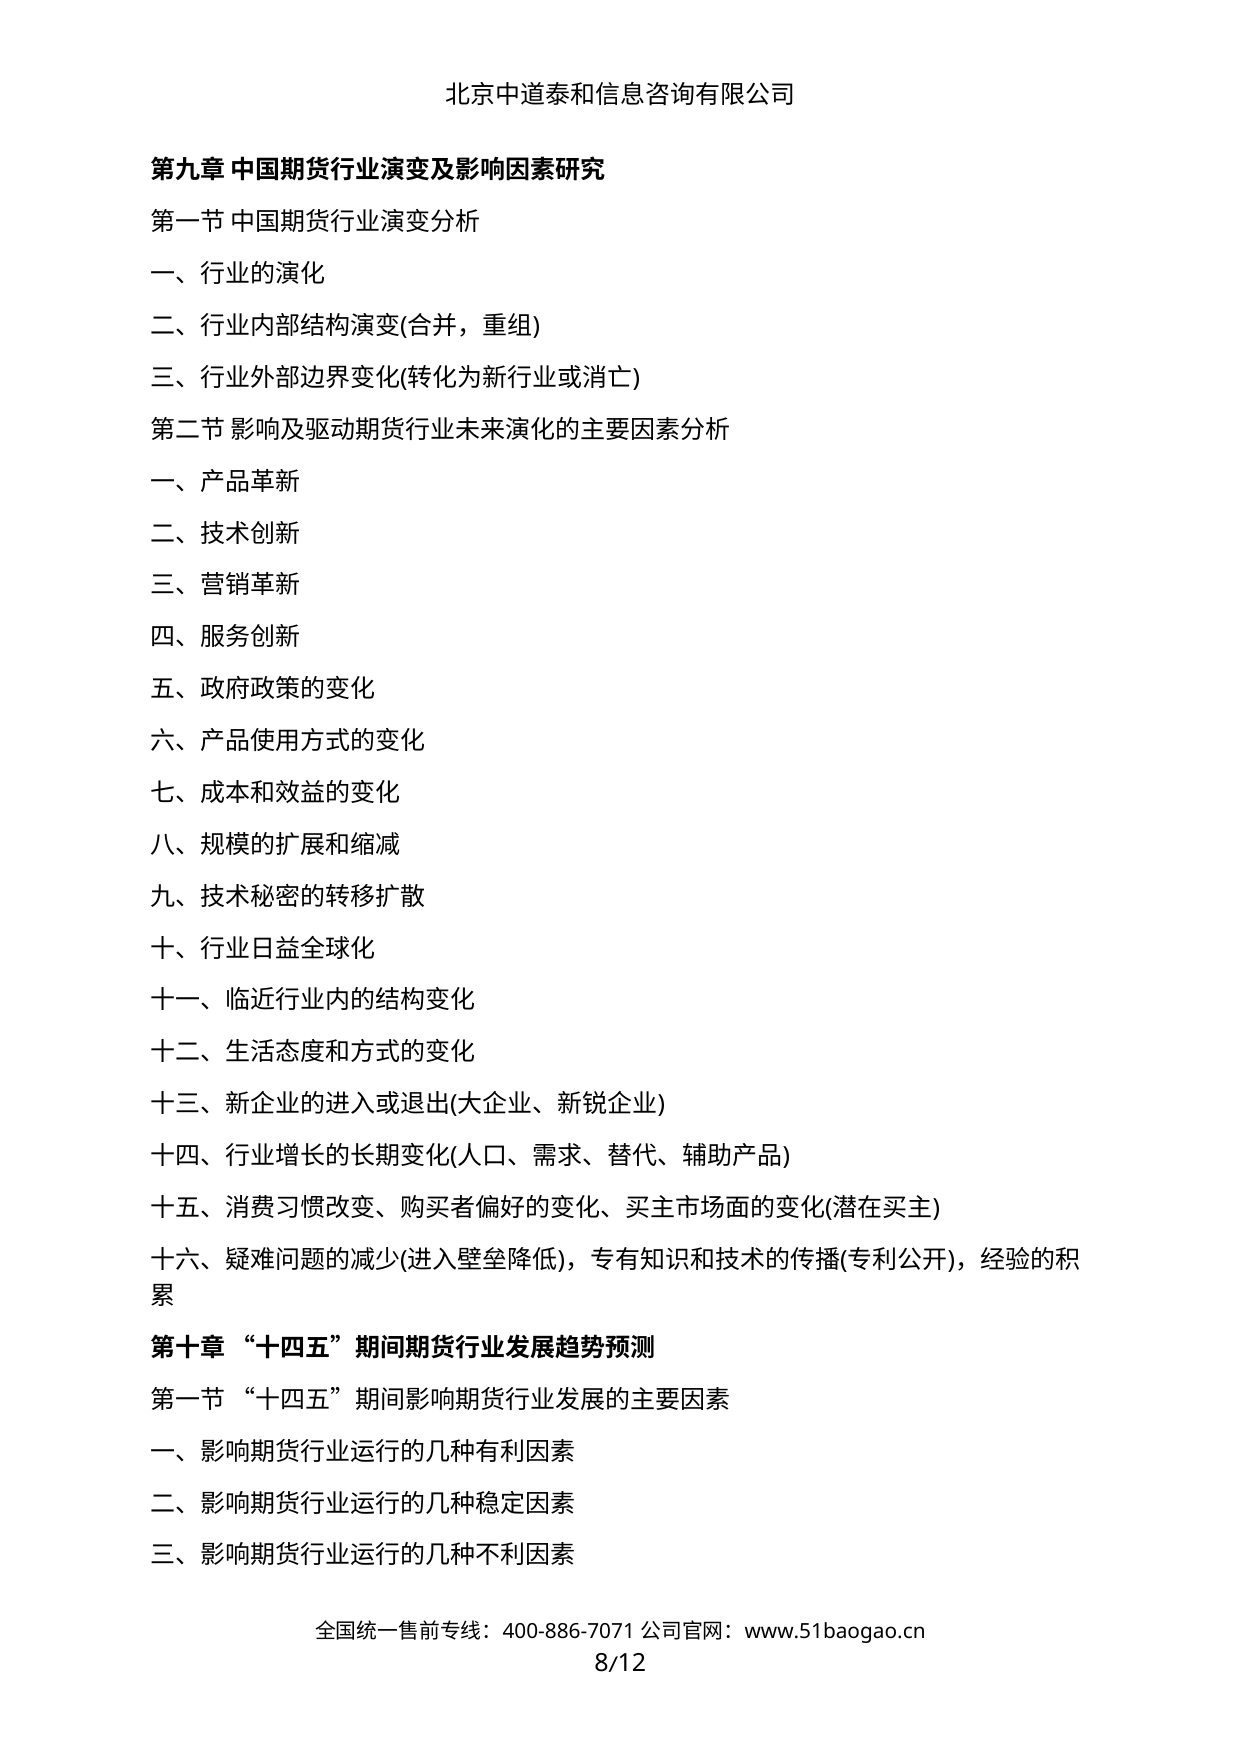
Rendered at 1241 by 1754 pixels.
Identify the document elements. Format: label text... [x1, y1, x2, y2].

text 十、行业日益全球化 [150, 928, 1090, 964]
text 三、营销革新 [150, 565, 1090, 601]
text 二、技术创新 [150, 513, 1090, 549]
text 八、规模的扩展和缩减 [150, 824, 1090, 861]
text 一、行业的演化 [150, 254, 1090, 290]
text 第一节 中国期货行业演变分析 [150, 202, 1090, 238]
text 十六、疑难问题的减少(进入壁垒降低)，专有知识和技术的传播(专利公开)，经验的积累 [150, 1239, 1090, 1312]
text 第一节 “十四五”期间影响期货行业发展的主要因素 [150, 1379, 1090, 1416]
text 十二、生活态度和方式的变化 [150, 1032, 1090, 1068]
text 第十章 “十四五”期间期货行业发展趋势预测 [150, 1327, 1090, 1364]
text 二、影响期货行业运行的几种稳定因素 [150, 1483, 1090, 1519]
text 四、服务创新 [150, 617, 1090, 653]
text 一、影响期货行业运行的几种有利因素 [150, 1431, 1090, 1467]
text 十一、临近行业内的结构变化 [150, 980, 1090, 1016]
text 十四、行业增长的长期变化(人口、需求、替代、辅助产品) [150, 1136, 1090, 1172]
text 第九章 中国期货行业演变及影响因素研究 [150, 150, 1090, 186]
text 九、技术秘密的转移扩散 [150, 876, 1090, 912]
text 六、产品使用方式的变化 [150, 721, 1090, 757]
text 十三、新企业的进入或退出(大企业、新锐企业) [150, 1084, 1090, 1120]
text 五、政府政策的变化 [150, 669, 1090, 705]
text 第二节 影响及驱动期货行业未来演化的主要因素分析 [150, 409, 1090, 446]
text 一、产品革新 [150, 461, 1090, 497]
text 三、影响期货行业运行的几种不利因素 [150, 1535, 1090, 1571]
text 二、行业内部结构演变(合并，重组) [150, 306, 1090, 342]
text 七、成本和效益的变化 [150, 772, 1090, 809]
text 三、行业外部边界变化(转化为新行业或消亡) [150, 357, 1090, 394]
text 十五、消费习惯改变、购买者偏好的变化、买主市场面的变化(潜在买主) [150, 1187, 1090, 1224]
